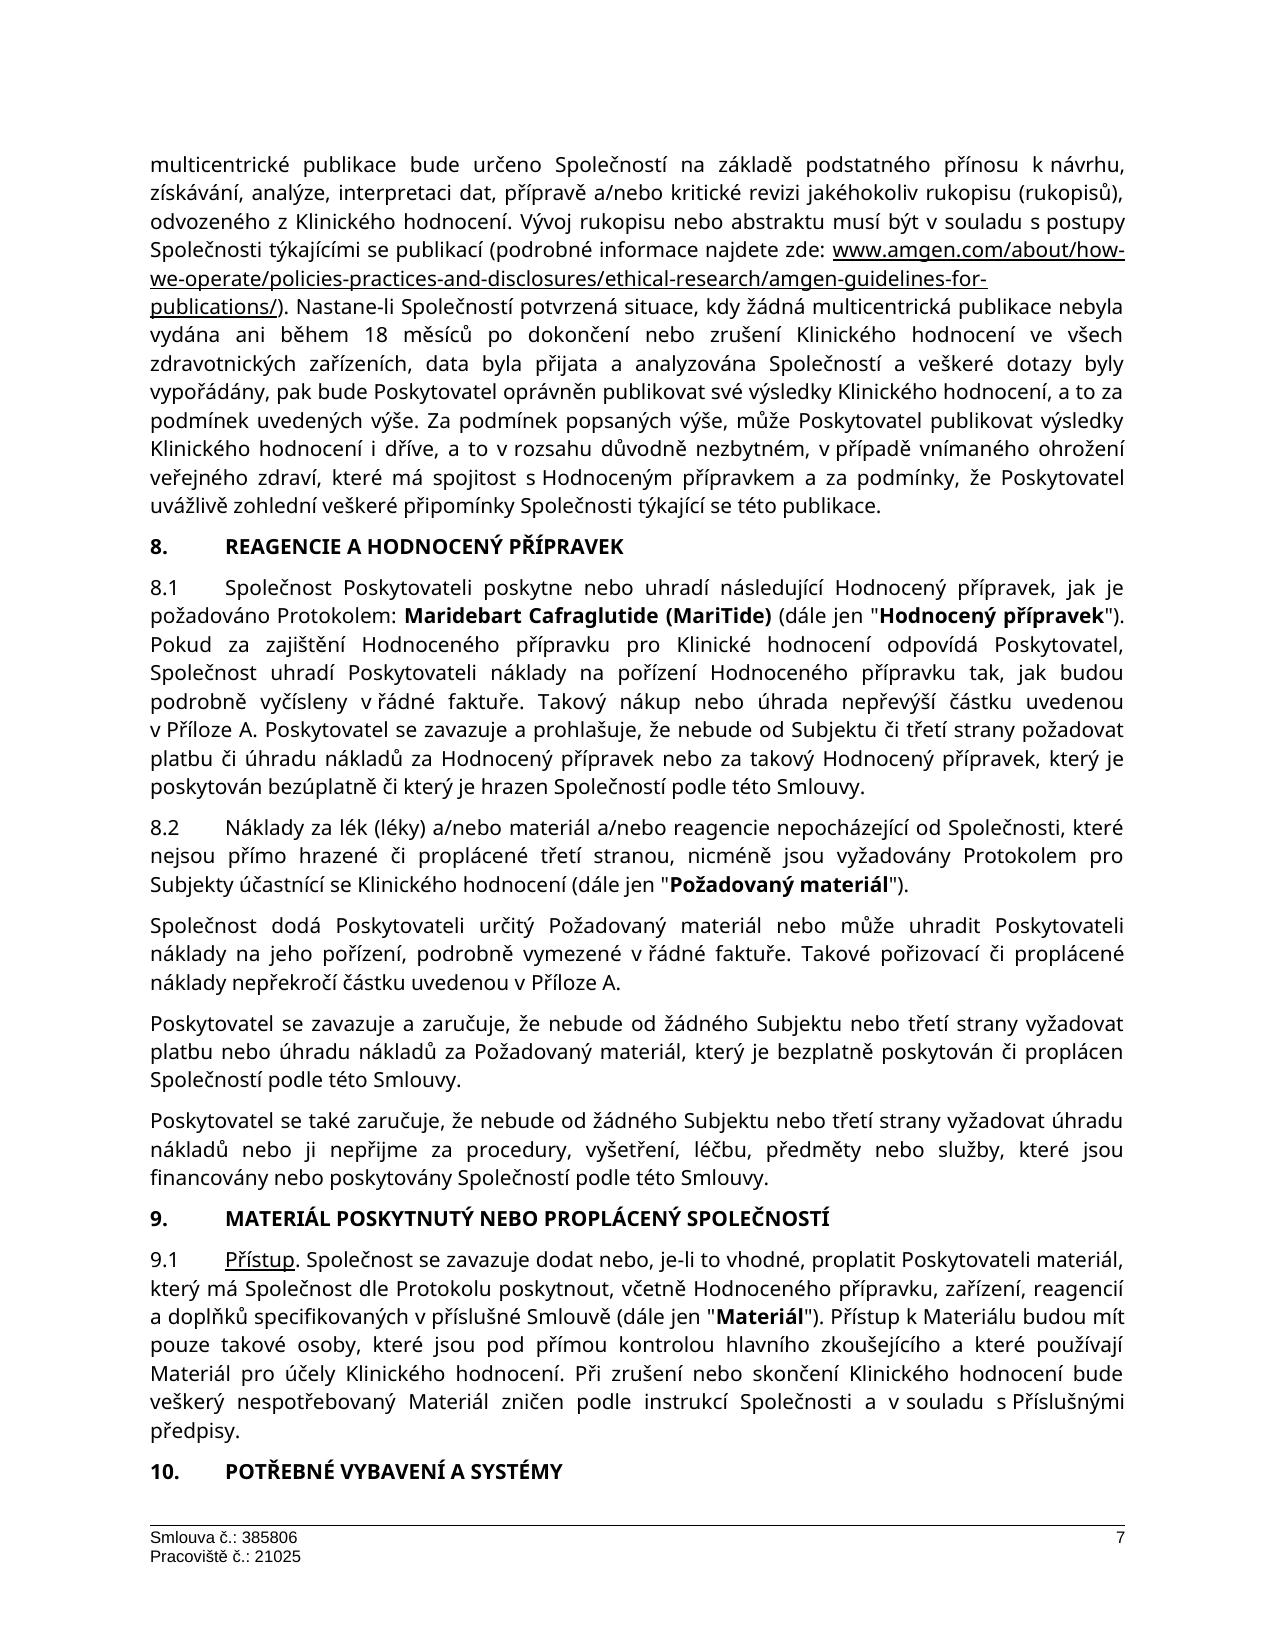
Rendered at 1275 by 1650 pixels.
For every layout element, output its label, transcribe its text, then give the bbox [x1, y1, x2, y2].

text 9. MATERIÁL POSKYTNUTÝ NEBO PROPLÁCENÝ SPOLEČNOSTÍ [150, 1204, 1125, 1233]
text 9.1 Přístup. Společnost se zavazuje dodat nebo, je-li to vhodné, proplatit Poskytovateli materiál, který má Společnost dle Protokolu poskytnout, včetně Hodnoceného přípravku, zařízení, reagencií a doplňků specifikovaných v příslušné Smlouvě (dále jen "Materiál"). Přístup k Materiálu budou mít pouze takové osoby, které jsou pod přímou kontrolou hlavního zkoušejícího a které používají Materiál pro účely Klinického hodnocení. Při zrušení nebo skončení Klinického hodnocení bude veškerý nespotřebovaný Materiál zničen podle instrukcí Společnosti a v souladu s Příslušnými předpisy. [150, 1245, 1125, 1444]
text Poskytovatel se zavazuje a zaručuje, že nebude od žádného Subjektu nebo třetí strany vyžadovat platbu nebo úhradu nákladů za Požadovaný materiál, který je bezplatně poskytován či proplácen Společností podle této Smlouvy. [150, 1009, 1125, 1094]
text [150, 150, 1125, 520]
text Poskytovatel se také zaručuje, že nebude od žádného Subjektu nebo třetí strany vyžadovat úhradu nákladů nebo ji nepřijme za procedury, vyšetření, léčbu, předměty nebo služby, které jsou financovány nebo poskytovány Společností podle této Smlouvy. [150, 1107, 1125, 1192]
text 8.1 Společnost Poskytovateli poskytne nebo uhradí následující Hodnocený přípravek, jak je požadováno Protokolem: Maridebart Cafraglutide (MariTide) (dále jen "Hodnocený přípravek"). Pokud za zajištění Hodnoceného přípravku pro Klinické hodnocení odpovídá Poskytovatel, Společnost uhradí Poskytovateli náklady na pořízení Hodnoceného přípravku tak, jak budou podrobně vyčísleny v řádné faktuře. Takový nákup nebo úhrada nepřevýší částku uvedenou v Příloze A. Poskytovatel se zavazuje a prohlašuje, že nebude od Subjektu či třetí strany požadovat platbu či úhradu nákladů za Hodnocený přípravek nebo za takový Hodnocený přípravek, který je poskytován bezúplatně či který je hrazen Společností podle této Smlouvy. [150, 573, 1125, 801]
text Společnost dodá Poskytovateli určitý Požadovaný materiál nebo může uhradit Poskytovateli náklady na jeho pořízení, podrobně vymezené v řádné faktuře. Takové pořizovací či proplácené náklady nepřekročí částku uvedenou v Příloze A. [150, 911, 1125, 996]
text 10. POTŘEBNÉ VYBAVENÍ A SYSTÉMY [150, 1457, 1125, 1485]
text 8. REAGENCIE A HODNOCENÝ PŘÍPRAVEK [150, 532, 1125, 561]
text 8.2 Náklady za lék (léky) a/nebo materiál a/nebo reagencie nepocházející od Společnosti, které nejsou přímo hrazené či proplácené třetí stranou, nicméně jsou vyžadovány Protokolem pro Subjekty účastnící se Klinického hodnocení (dále jen "Požadovaný materiál"). [150, 813, 1125, 898]
